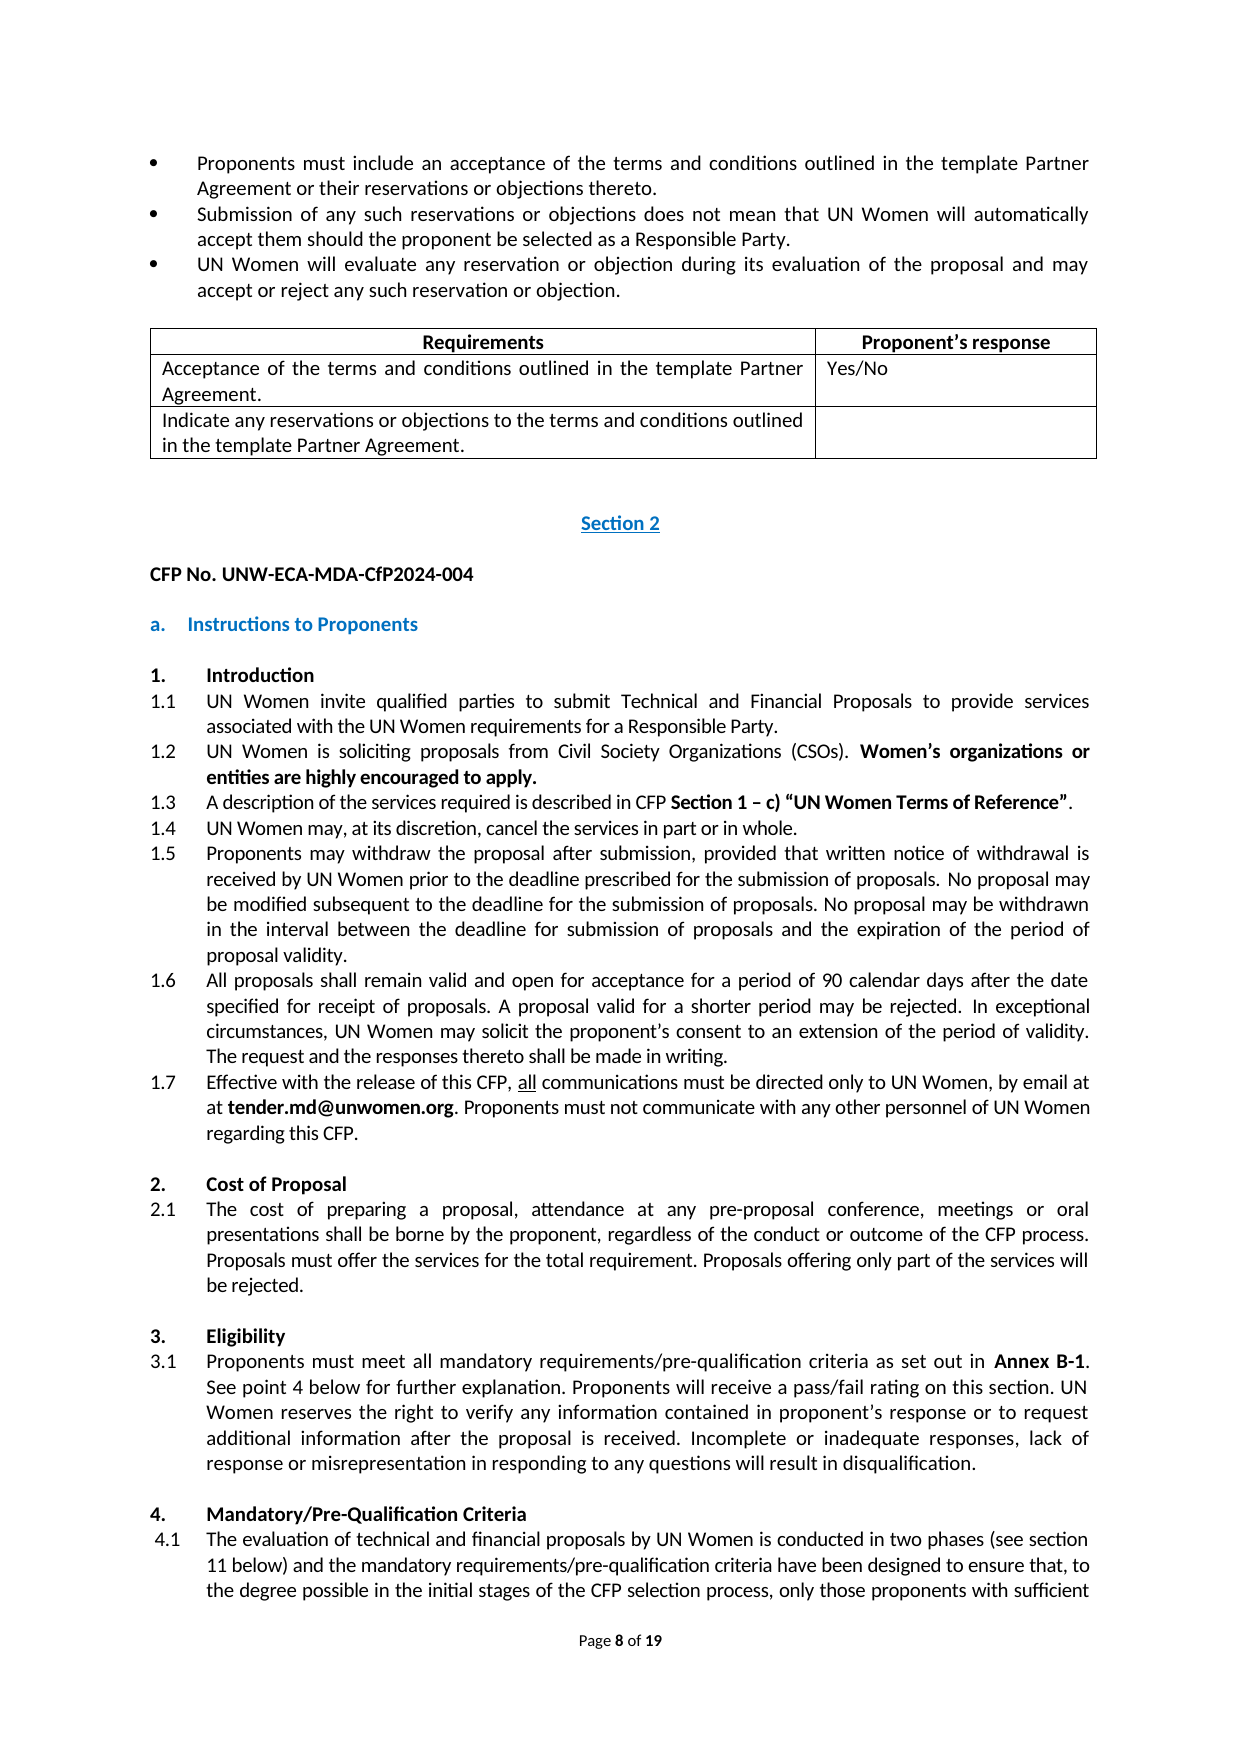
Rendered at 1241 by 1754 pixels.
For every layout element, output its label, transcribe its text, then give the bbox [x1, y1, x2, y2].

list Effective with the release of this CFP, all communications must be directed only to UN Women, by email at at tender.md@unwomen.org. Proponents must not communicate with any other personnel of UN Women regarding this CFP. [150, 1069, 1090, 1145]
table_cell Acceptance of the terms and conditions outlined in the template Partner Agreement. [151, 355, 815, 406]
list A description of the services required is described in CFP Section 1 – c) “UN Women Terms of Reference”. [150, 789, 1090, 815]
list Cost of Proposal [150, 1171, 1090, 1196]
list UN Women invite qualified parties to submit Technical and Financial Proposals to provide services associated with the UN Women requirements for a Responsible Party. [150, 688, 1090, 739]
table_cell Indicate any reservations or objections to the terms and conditions outlined in the template Partner Agreement. [151, 407, 815, 458]
list Proponents may withdraw the proposal after submission, provided that written notice of withdrawal is received by UN Women prior to the deadline prescribed for the submission of proposals. No proposal may be modified subsequent to the deadline for the submission of proposals. No proposal may be withdrawn in the interval between the deadline for submission of proposals and the expiration of the period of proposal validity. [150, 840, 1090, 967]
text Section 2 [150, 510, 1090, 535]
list 2.1 The cost of preparing a proposal, attendance at any pre-proposal conference, meetings or oral presentations shall be borne by the proponent, regardless of the conduct or outcome of the CFP process. Proposals must offer the services for the total requirement. Proposals offering only part of the services will be rejected. [150, 1196, 1090, 1298]
list All proposals shall remain valid and open for acceptance for a period of 90 calendar days after the date specified for receipt of proposals. A proposal valid for a shorter period may be rejected. In exceptional circumstances, UN Women may solicit the proponent’s consent to an extension of the period of validity. The request and the responses thereto shall be made in writing. [150, 967, 1090, 1069]
list Submission of any such reservations or objections does not mean that UN Women will automatically accept them should the proponent be selected as a Responsible Party. [150, 201, 1090, 252]
table_header Requirements [151, 329, 815, 354]
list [150, 1527, 1090, 1603]
table_header Proponent’s response [816, 329, 1096, 354]
list Proponents must include an acceptance of the terms and conditions outlined in the template Partner Agreement or their reservations or objections thereto. [150, 150, 1090, 201]
list UN Women may, at its discretion, cancel the services in part or in whole. [150, 815, 1090, 840]
list Mandatory/Pre-Qualification Criteria [150, 1501, 1090, 1527]
text CFP No. UNW-ECA-MDA-CfP2024-004 [150, 561, 1090, 586]
list Instructions to Proponents [150, 612, 1090, 637]
list Introduction [150, 662, 1090, 688]
list Eligibility [150, 1323, 1090, 1349]
table_cell Yes/No [816, 355, 1096, 406]
text 3.1 Proponents must meet all mandatory requirements/pre-qualification criteria as set out in Annex B-1. See point 4 below for further explanation. Proponents will receive a pass/fail rating on this section. UN Women reserves the right to verify any information contained in proponent’s response or to request additional information after the proposal is received. Incomplete or inadequate responses, lack of response or misrepresentation in responding to any questions will result in disqualification. [150, 1349, 1090, 1476]
list UN Women will evaluate any reservation or objection during its evaluation of the proposal and may accept or reject any such reservation or objection. [150, 252, 1090, 302]
table_cell [816, 407, 1096, 458]
list UN Women is soliciting proposals from Civil Society Organizations (CSOs). Women’s organizations or entities are highly encouraged to apply. [150, 739, 1090, 789]
